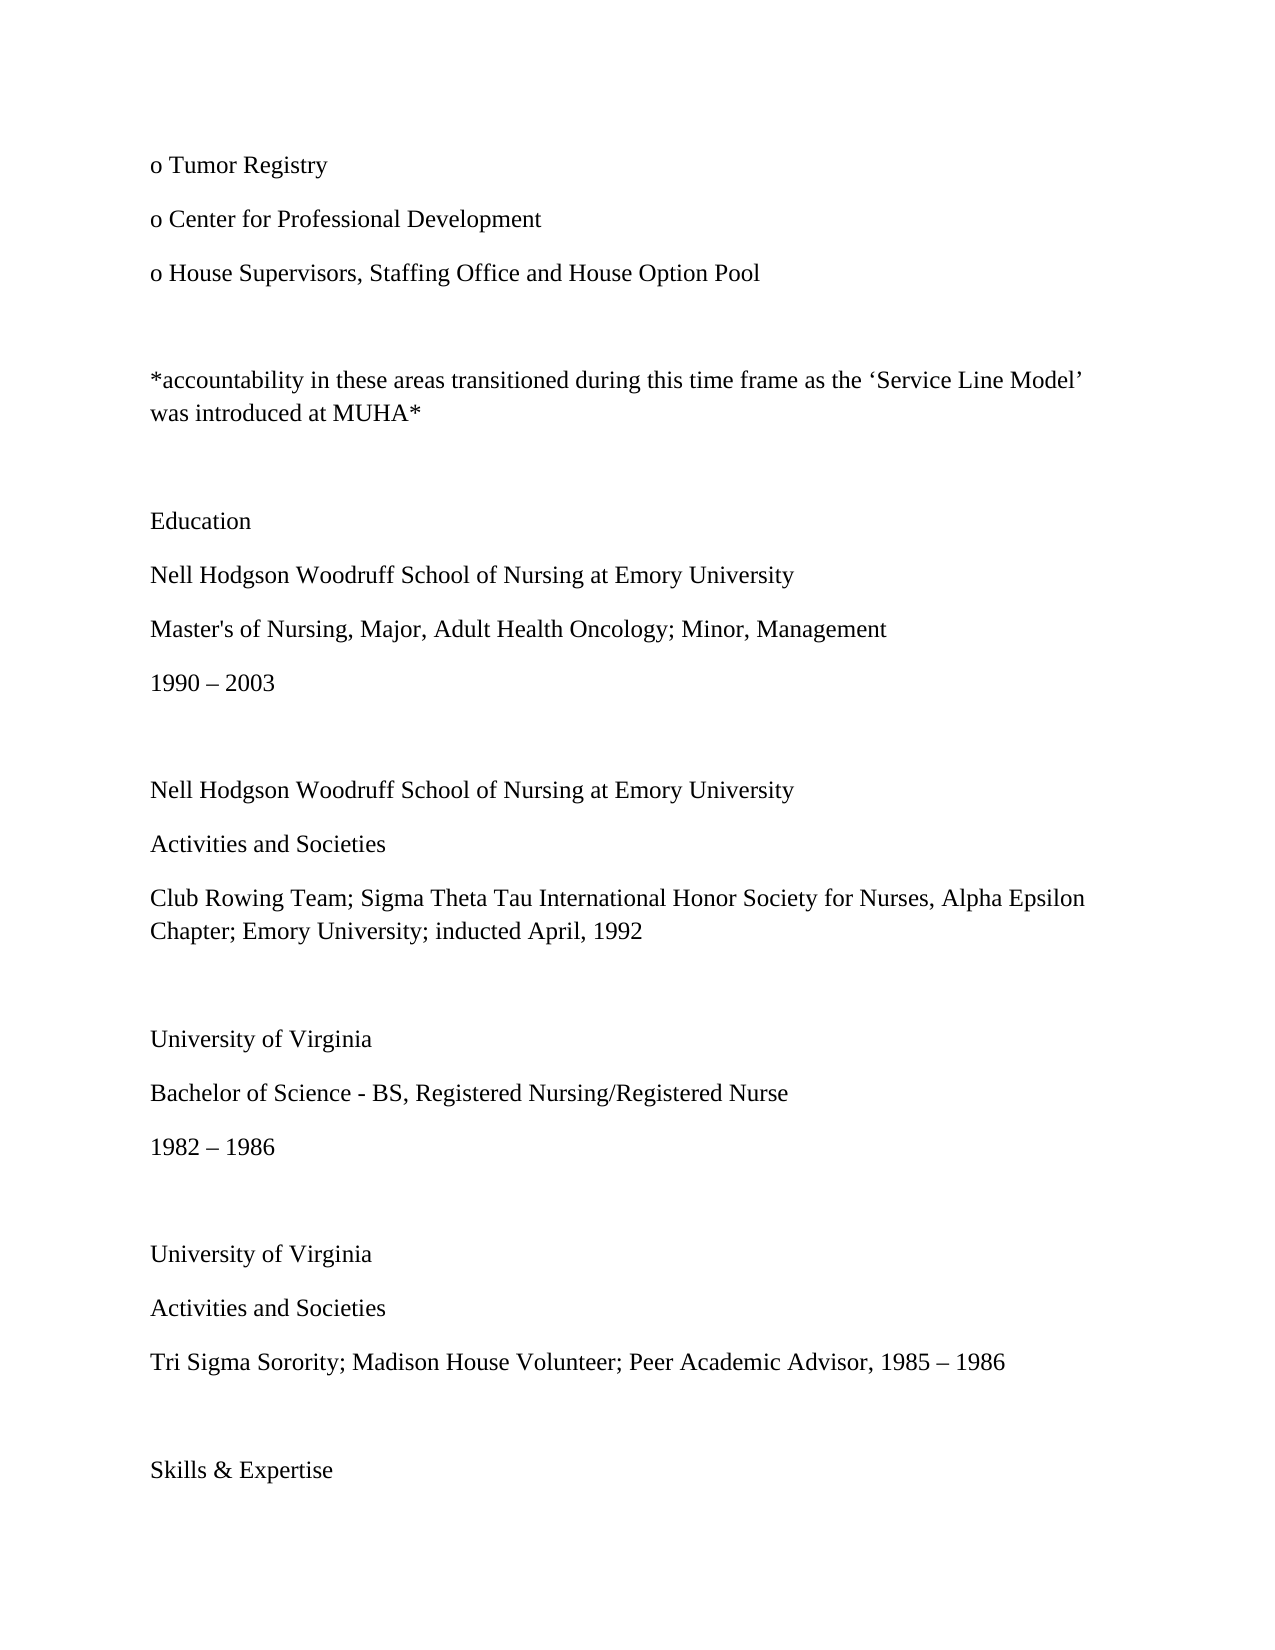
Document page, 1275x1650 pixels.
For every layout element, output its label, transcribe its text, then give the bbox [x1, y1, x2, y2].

text *accountability in these areas transitioned during this time frame as the ‘Service Line Model’ was introduced at MUHA* [150, 365, 1125, 427]
text Education [150, 506, 1125, 535]
text o Tumor Registry [150, 150, 1125, 179]
text o Center for Professional Development [150, 204, 1125, 233]
text Skills & Expertise [150, 1455, 1125, 1483]
text University of Virginia [150, 1239, 1125, 1268]
text University of Virginia [150, 1024, 1125, 1053]
text Activities and Societies [150, 829, 1125, 858]
text Tri Sigma Sorority; Madison House Volunteer; Peer Academic Advisor, 1985 – 1986 [150, 1347, 1125, 1376]
text Activities and Societies [150, 1293, 1125, 1322]
text o House Supervisors, Staffing Office and House Option Pool [150, 258, 1125, 286]
text 1982 – 1986 [150, 1132, 1125, 1160]
text 1990 – 2003 [150, 668, 1125, 696]
text Bachelor of Science - BS, Registered Nursing/Registered Nurse [150, 1078, 1125, 1106]
text Club Rowing Team; Sigma Theta Tau International Honor Society for Nurses, Alpha Epsilon Chapter; Emory University; inducted April, 1992 [150, 883, 1125, 945]
text Nell Hodgson Woodruff School of Nursing at Emory University [150, 775, 1125, 804]
text Nell Hodgson Woodruff School of Nursing at Emory University [150, 560, 1125, 589]
text Master's of Nursing, Major, Adult Health Oncology; Minor, Management [150, 614, 1125, 643]
